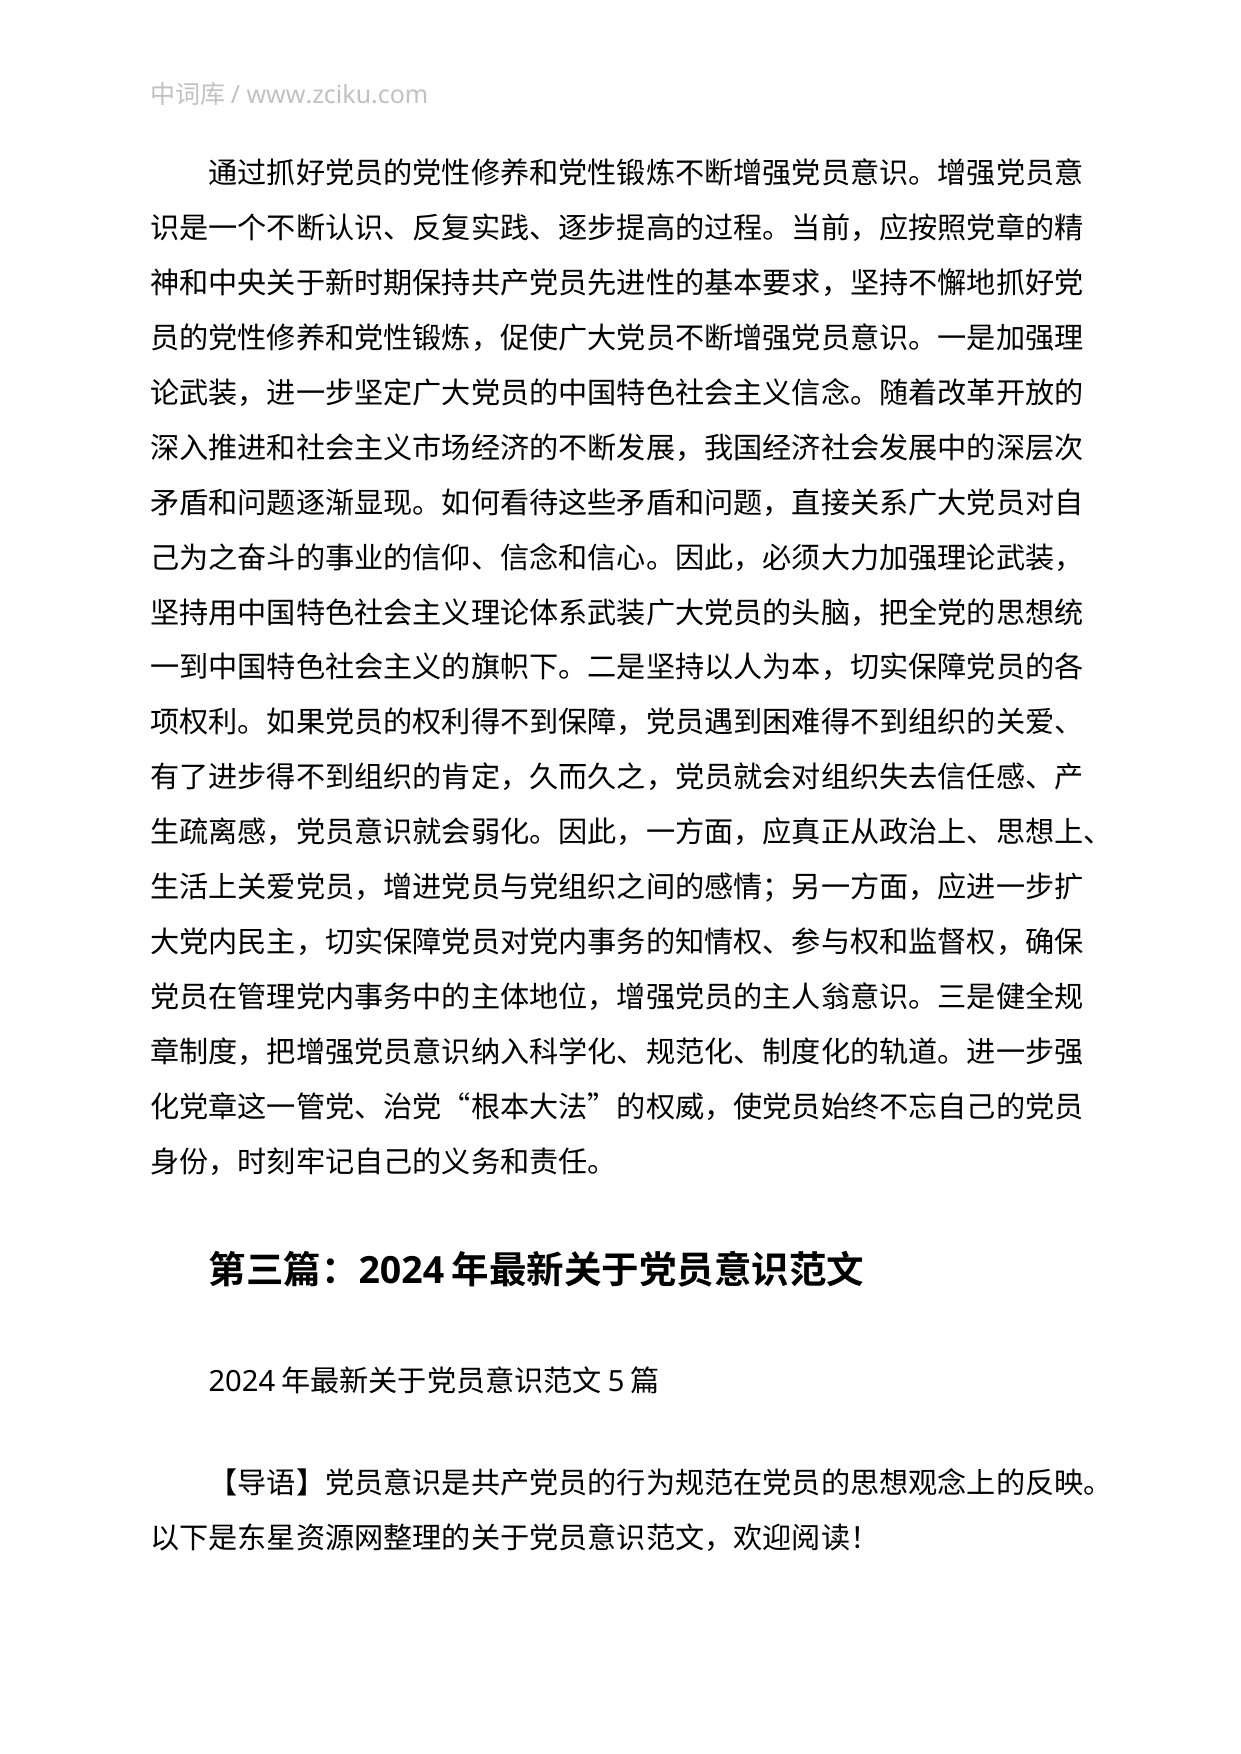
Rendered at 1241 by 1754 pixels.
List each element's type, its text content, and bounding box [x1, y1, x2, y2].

text 通过抓好党员的党性修养和党性锻炼不断增强党员意识。增强党员意识是一个不断认识、反复实践、逐步提高的过程。当前，应按照党章的精神和中央关于新时期保持共产党员先进性的基本要求，坚持不懈地抓好党员的党性修养和党性锻炼，促使广大党员不断增强党员意识。一是加强理论武装，进一步坚定广大党员的中国特色社会主义信念。随着改革开放的深入推进和社会主义市场经济的不断发展，我国经济社会发展中的深层次矛盾和问题逐渐显现。如何看待这些矛盾和问题，直接关系广大党员对自己为之奋斗的事业的信仰、信念和信心。因此，必须大力加强理论武装，坚持用中国特色社会主义理论体系武装广大党员的头脑，把全党的思想统一到中国特色社会主义的旗帜下。二是坚持以人为本，切实保障党员的各项权利。如果党员的权利得不到保障，党员遇到困难得不到组织的关爱、有了进步得不到组织的肯定，久而久之，党员就会对组织失去信任感、产生疏离感，党员意识就会弱化。因此，一方面，应真正从政治上、思想上、生活上关爱党员，增进党员与党组织之间的感情；另一方面，应进一步扩大党内民主，切实保障党员对党内事务的知情权、参与权和监督权，确保党员在管理党内事务中的主体地位，增强党员的主人翁意识。三是健全规章制度，把增强党员意识纳入科学化、规范化、制度化的轨道。进一步强化党章这一管党、治党“根本大法”的权威，使党员始终不忘自己的党员身份，时刻牢记自己的义务和责任。 [150, 150, 1090, 1180]
text 第三篇：2024年最新关于党员意识范文 [150, 1240, 1090, 1294]
text 2024年最新关于党员意识范文5篇 [150, 1357, 1090, 1400]
text 【导语】党员意识是共产党员的行为规范在党员的思想观念上的反映。以下是东星资源网整理的关于党员意识范文，欢迎阅读！ [150, 1459, 1090, 1557]
